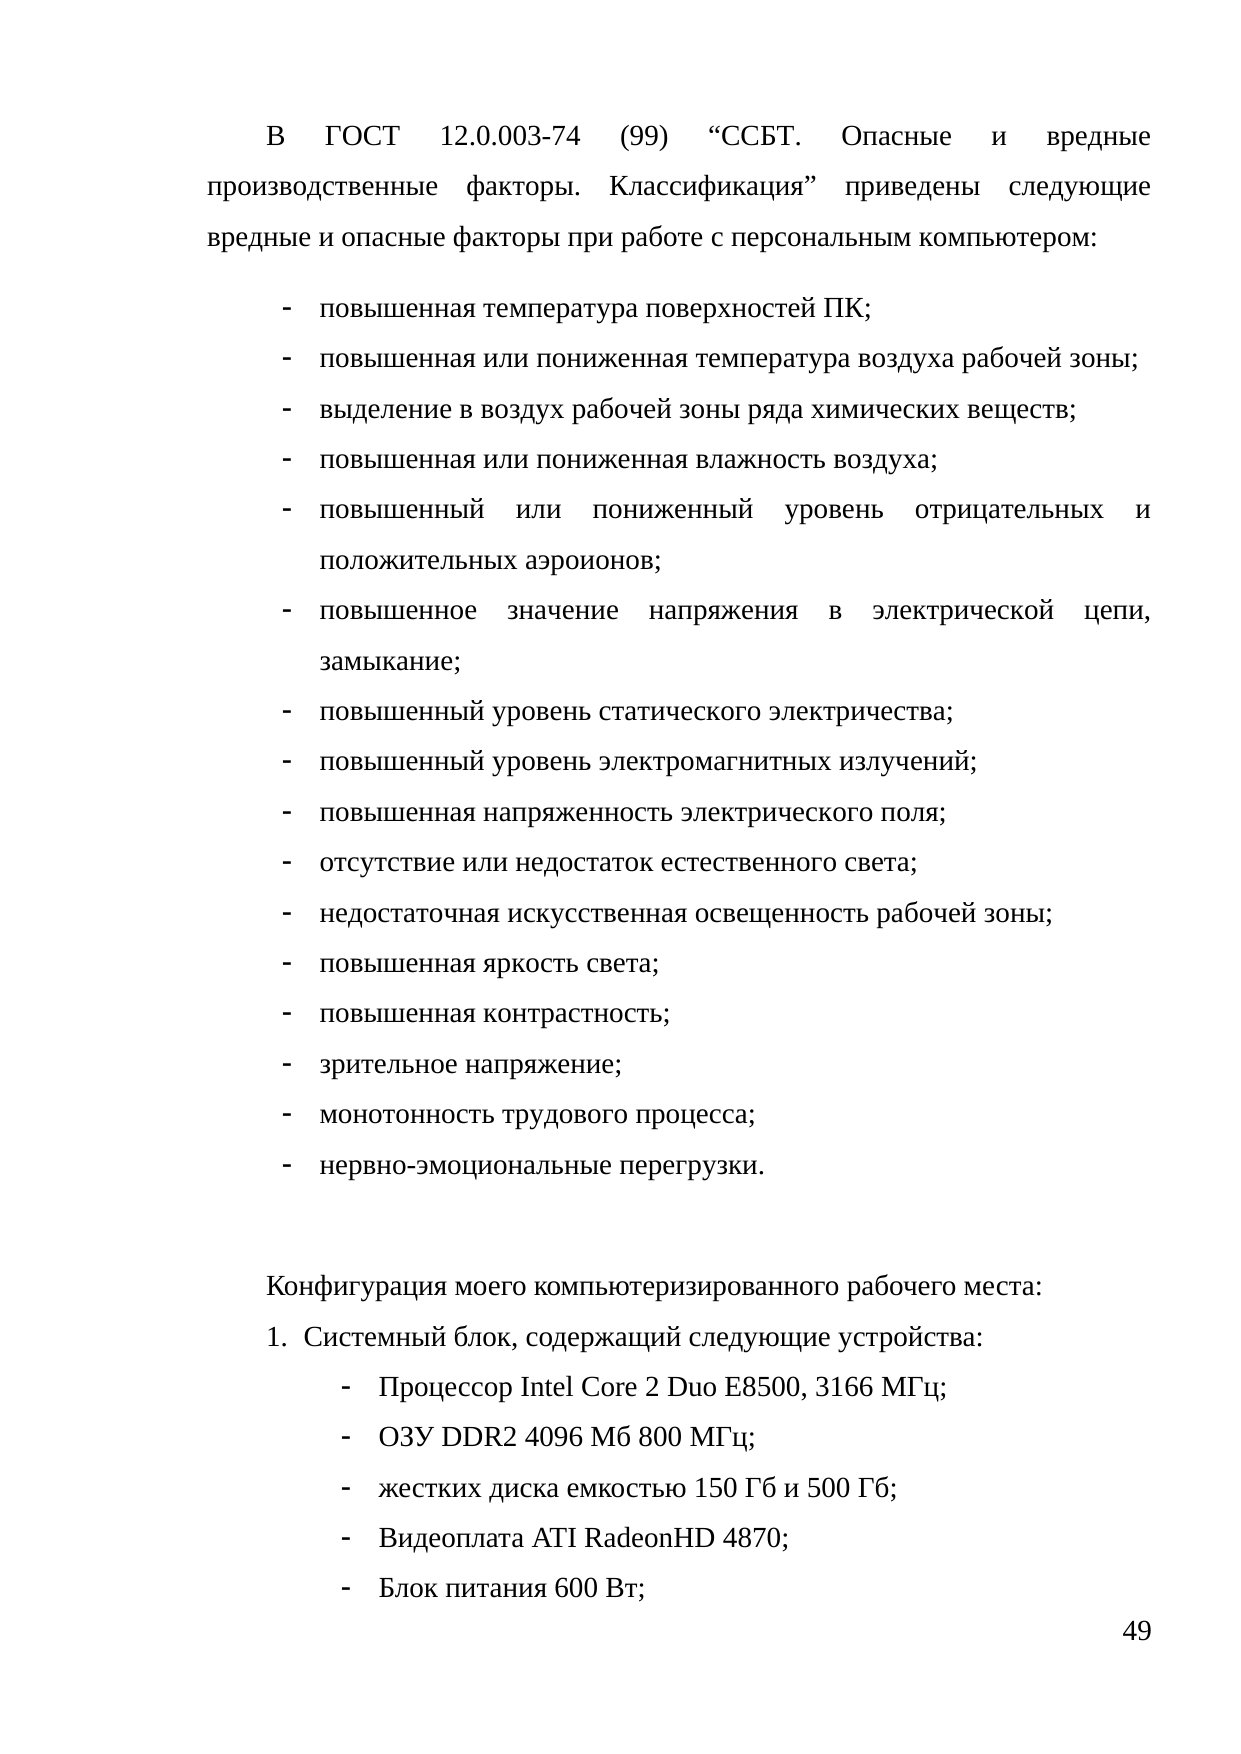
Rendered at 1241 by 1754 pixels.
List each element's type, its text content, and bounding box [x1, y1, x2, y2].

list Процессор Intel Core 2 Duo E8500, 3166 МГц; [341, 1369, 1152, 1403]
list повышенное значение напряжения в электрической цепи, замыкание; [282, 592, 1152, 676]
list повышенный уровень электромагнитных излучений; [282, 743, 1152, 777]
list Системный блок, содержащий следующие устройства: [266, 1319, 1152, 1352]
list повышенная яркость света; [282, 945, 1152, 979]
list повышенный или пониженный уровень отрицательных и положительных аэроионов; [282, 492, 1152, 576]
list Блок питания 600 Вт; [341, 1571, 1152, 1604]
list повышенная контрастность; [282, 996, 1152, 1029]
list повышенная напряженность электрического поля; [282, 794, 1152, 827]
text В ГОСТ 12.0.003-74 (99) “ССБТ. Опасные и вредные производственные факторы. Классификация” приведены следующие вредные и опасные факторы при работе с персональным компьютером: [207, 118, 1152, 252]
list отсутствие или недостаток естественного света; [282, 844, 1152, 878]
list выделение в воздух рабочей зоны ряда химических веществ; [282, 391, 1152, 424]
list повышенная или пониженная влажность воздуха; [282, 441, 1152, 475]
list повышенная температура поверхностей ПК; [282, 290, 1152, 323]
list повышенная или пониженная температура воздуха рабочей зоны; [282, 340, 1152, 374]
list жестких диска емкостью 150 Гб и 500 Гб; [341, 1470, 1152, 1503]
text Конфигурация моего компьютеризированного рабочего места: [207, 1268, 1152, 1302]
list нервно-эмоциональные перегрузки. [282, 1147, 1152, 1180]
list недостаточная искусственная освещенность рабочей зоны; [282, 895, 1152, 928]
list повышенный уровень статического электричества; [282, 693, 1152, 727]
list Видеоплата ATI RadeonHD 4870; [341, 1520, 1152, 1554]
list зрительное напряжение; [282, 1046, 1152, 1079]
list ОЗУ DDR2 4096 Мб 800 МГц; [341, 1419, 1152, 1453]
list монотонность трудового процесса; [282, 1096, 1152, 1130]
